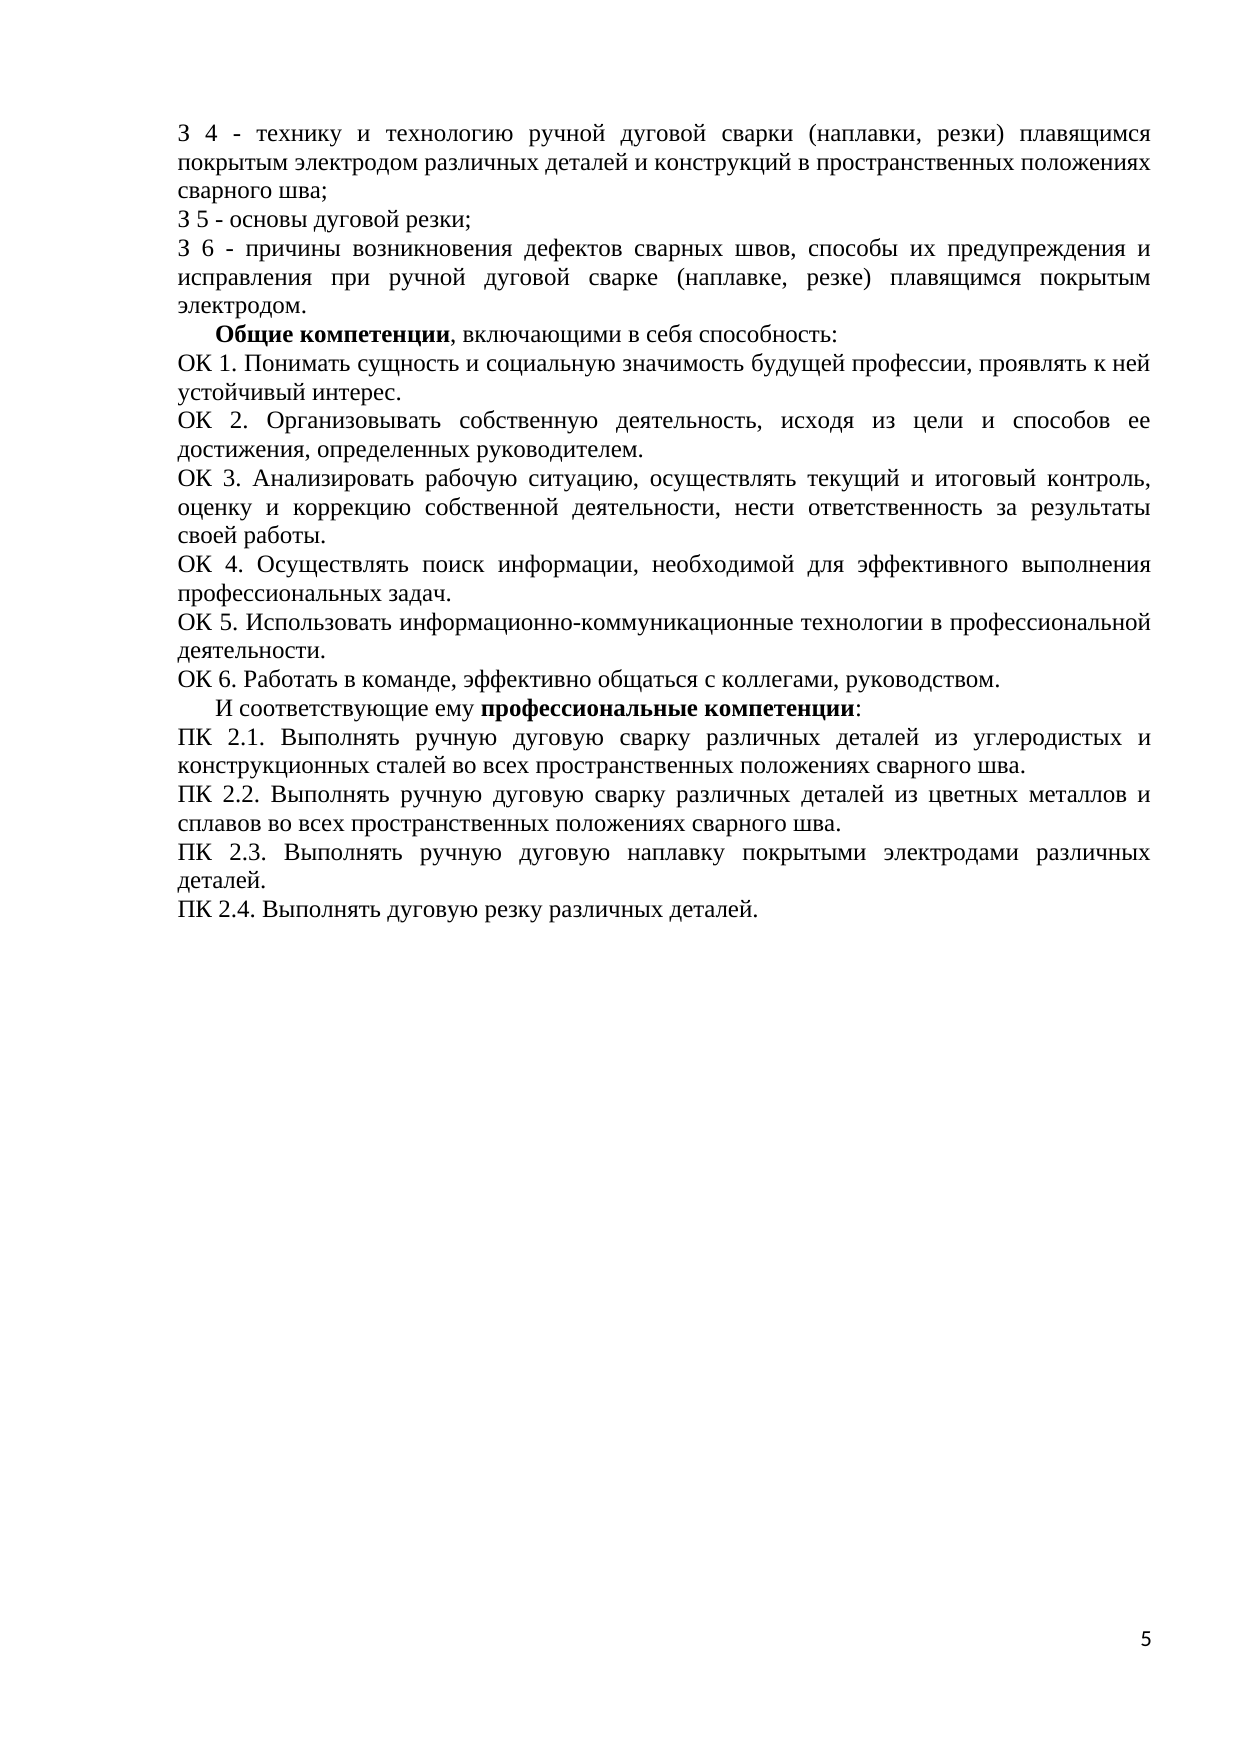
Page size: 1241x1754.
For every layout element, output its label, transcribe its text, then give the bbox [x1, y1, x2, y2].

text ОК 4. Осуществлять поиск информации, необходимой для эффективного выполнения профессиональных задач. [177, 549, 1152, 607]
text З 4 - технику и технологию ручной дуговой сварки (наплавки, резки) плавящимся покрытым электродом различных деталей и конструкций в пространственных положениях сварного шва; [177, 118, 1152, 204]
text ОК 2. Организовывать собственную деятельность, исходя из цели и способов ее достижения, определенных руководителем. [177, 406, 1152, 463]
text ПК 2.4. Выполнять дуговую резку различных деталей. [177, 894, 1152, 923]
text ПК 2.2. Выполнять ручную дуговую сварку различных деталей из цветных металлов и сплавов во всех пространственных положениях сварного шва. [177, 779, 1152, 837]
text ПК 2.1. Выполнять ручную дуговую сварку различных деталей из углеродистых и конструкционных сталей во всех пространственных положениях сварного шва. [177, 722, 1152, 779]
text Общие компетенции, включающими в себя способность: [177, 319, 1152, 348]
text ОК 5. Использовать информационно-коммуникационные технологии в профессиональной деятельности. [177, 607, 1152, 664]
text ОК 6. Работать в команде, эффективно общаться с коллегами, руководством. [177, 664, 1152, 693]
text З 5 - основы дуговой резки; [177, 204, 1152, 233]
text ПК 2.3. Выполнять ручную дуговую наплавку покрытыми электродами различных деталей. [177, 837, 1152, 894]
text З 6 - причины возникновения дефектов сварных швов, способы их предупреждения и исправления при ручной дуговой сварке (наплавке, резке) плавящимся покрытым электродом. [177, 233, 1152, 319]
text И соответствующие ему профессиональные компетенции: [177, 693, 1152, 722]
text ОК 1. Понимать сущность и социальную значимость будущей профессии, проявлять к ней устойчивый интерес. [177, 348, 1152, 406]
text ОК 3. Анализировать рабочую ситуацию, осуществлять текущий и итоговый контроль, оценку и коррекцию собственной деятельности, нести ответственность за результаты своей работы. [177, 463, 1152, 549]
